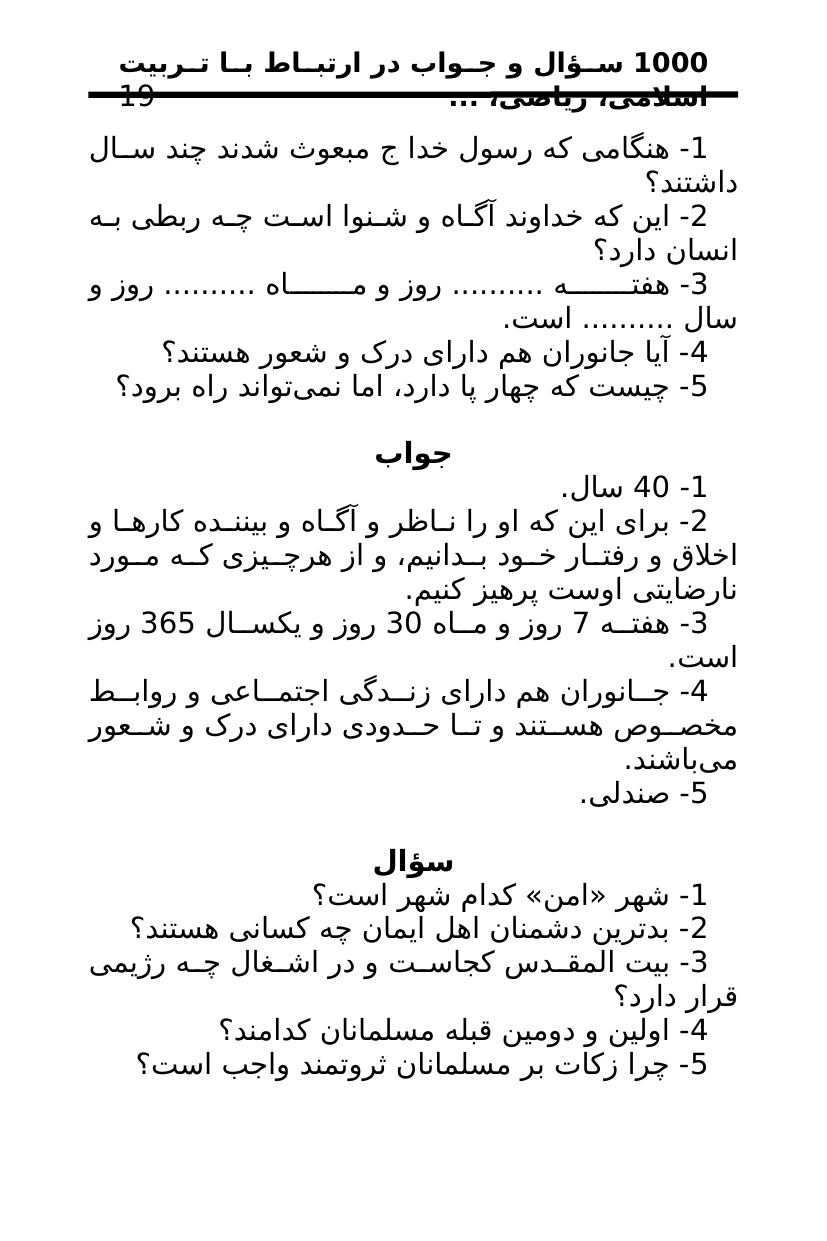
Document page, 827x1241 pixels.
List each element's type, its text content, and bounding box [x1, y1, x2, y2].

text 1- 40 سال. [89, 471, 738, 505]
text 5- چرا زکات بر مسلمانان ثروتمند واجب است؟ [89, 1048, 738, 1082]
text 2- این که خداوند آگاه و شنوا است چه ربطی به انسان دارد؟ [89, 199, 738, 267]
text 4- آیا جانوران هم دارای درک و شعور هستند؟ [89, 335, 738, 369]
text 4- جانوران هم دارای زندگی اجتماعی و روابط مخصوص هستند و تا حدودی دارای درک و شعور می‌باشند. [89, 674, 738, 776]
text 2- بدترین دشمنان اهل ایمان چه کسانی هستند؟ [89, 912, 738, 946]
text 3- هفته .......... روز و ماه .......... روز و سال .......... است. [89, 267, 738, 335]
text 3- بیت المقدس کجاست و در اشغال چه رژیمی قرار دارد؟ [89, 946, 738, 1014]
text 1- شهر «امن» کدام شهر است؟ [89, 878, 738, 912]
text 3- هفته 7 روز و ماه 30 روز و یکسال 365 روز است. [89, 607, 738, 674]
text 5- صندلی. [89, 776, 738, 810]
text جواب [89, 437, 738, 471]
text 5- چیست که چهار پا دارد، اما نمی‌تواند راه برود؟ [89, 369, 738, 403]
text سؤال [89, 844, 738, 878]
text 2- برای این که او را ناظر و آگاه و بیننده کارها و اخلاق و رفتار خود بدانیم، و از هرچیزی که مورد نارضایتی اوست پرهیز کنیم. [89, 505, 738, 607]
text 4- اولین و دومین قبله مسلمانان کدامند؟ [89, 1014, 738, 1048]
text 1- هنگامی که رسول خدا ج مبعوث شدند چند سال داشتند؟ [89, 132, 738, 199]
